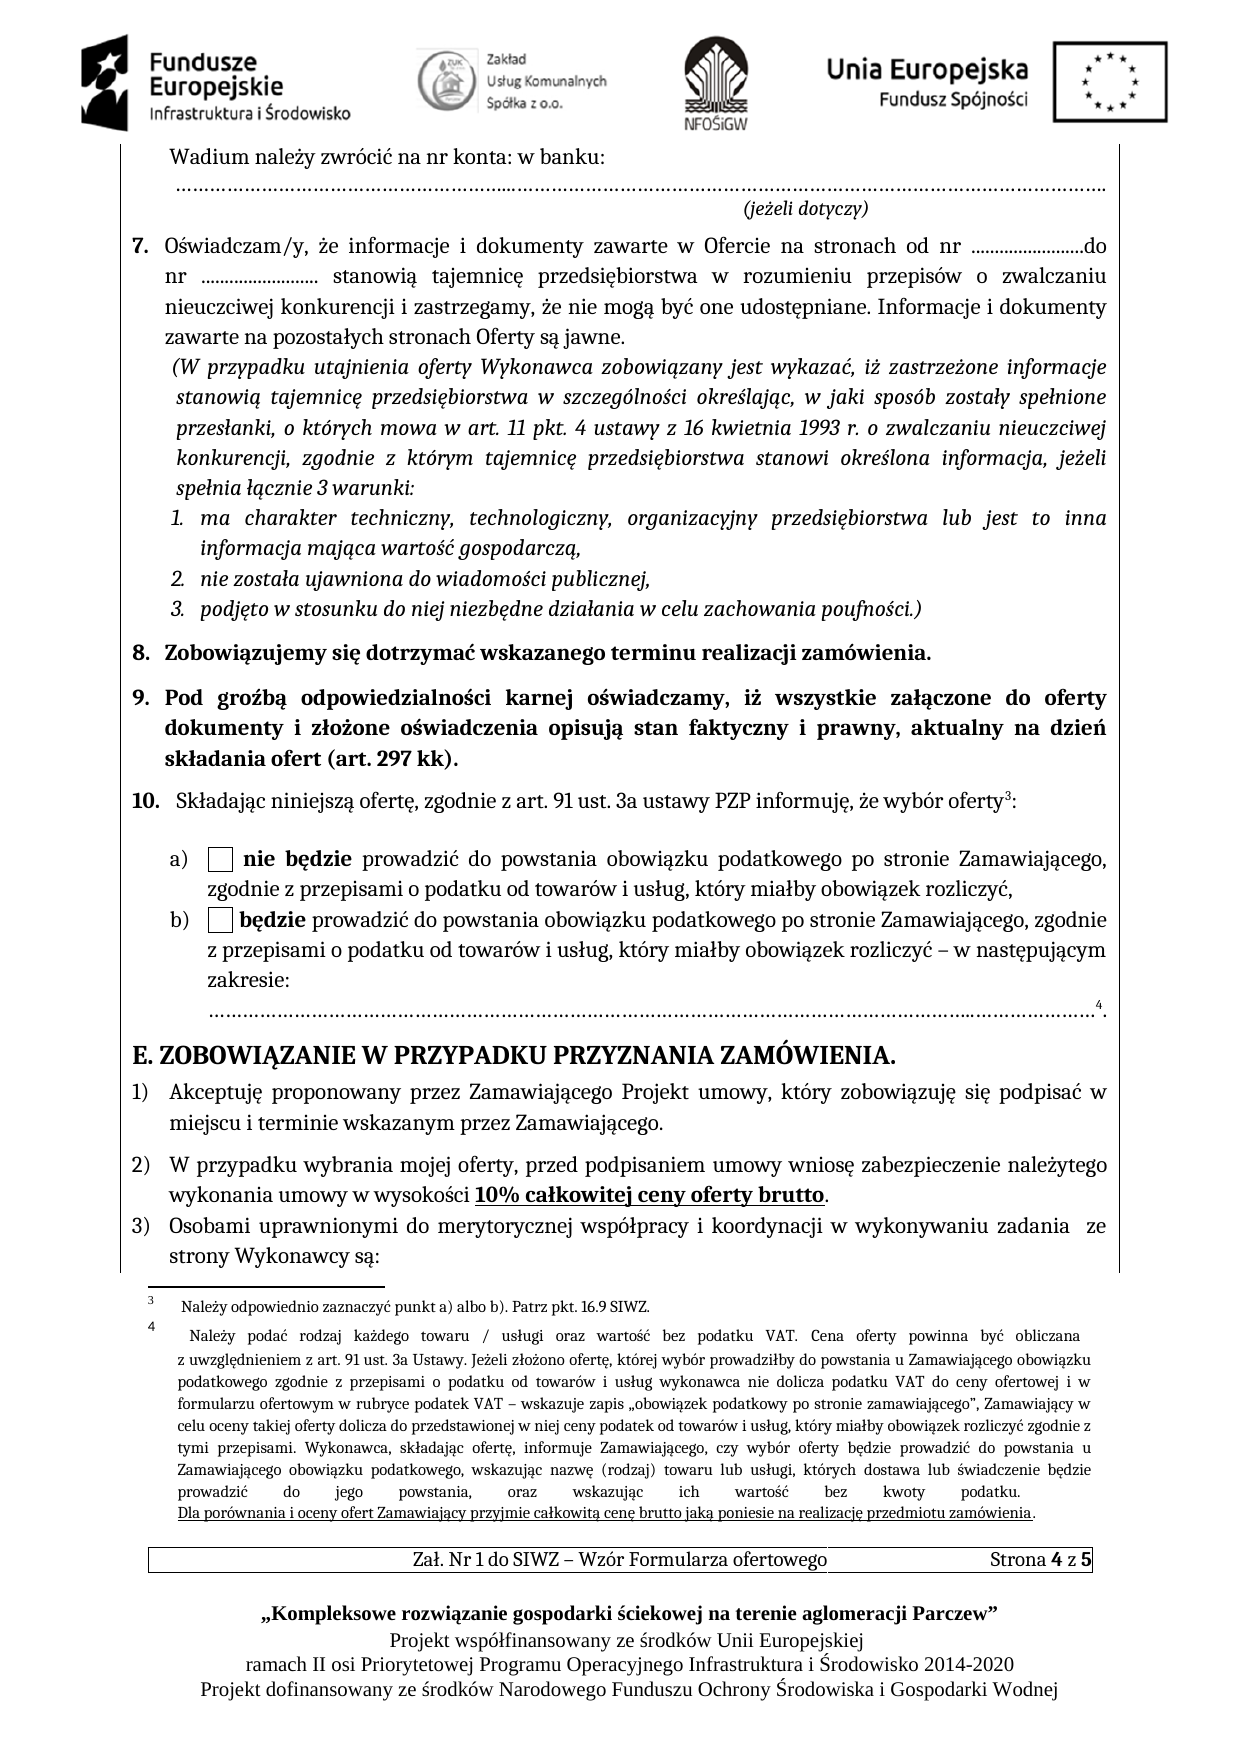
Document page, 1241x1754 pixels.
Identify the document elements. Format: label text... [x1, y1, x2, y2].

picture [72, 19, 1182, 144]
